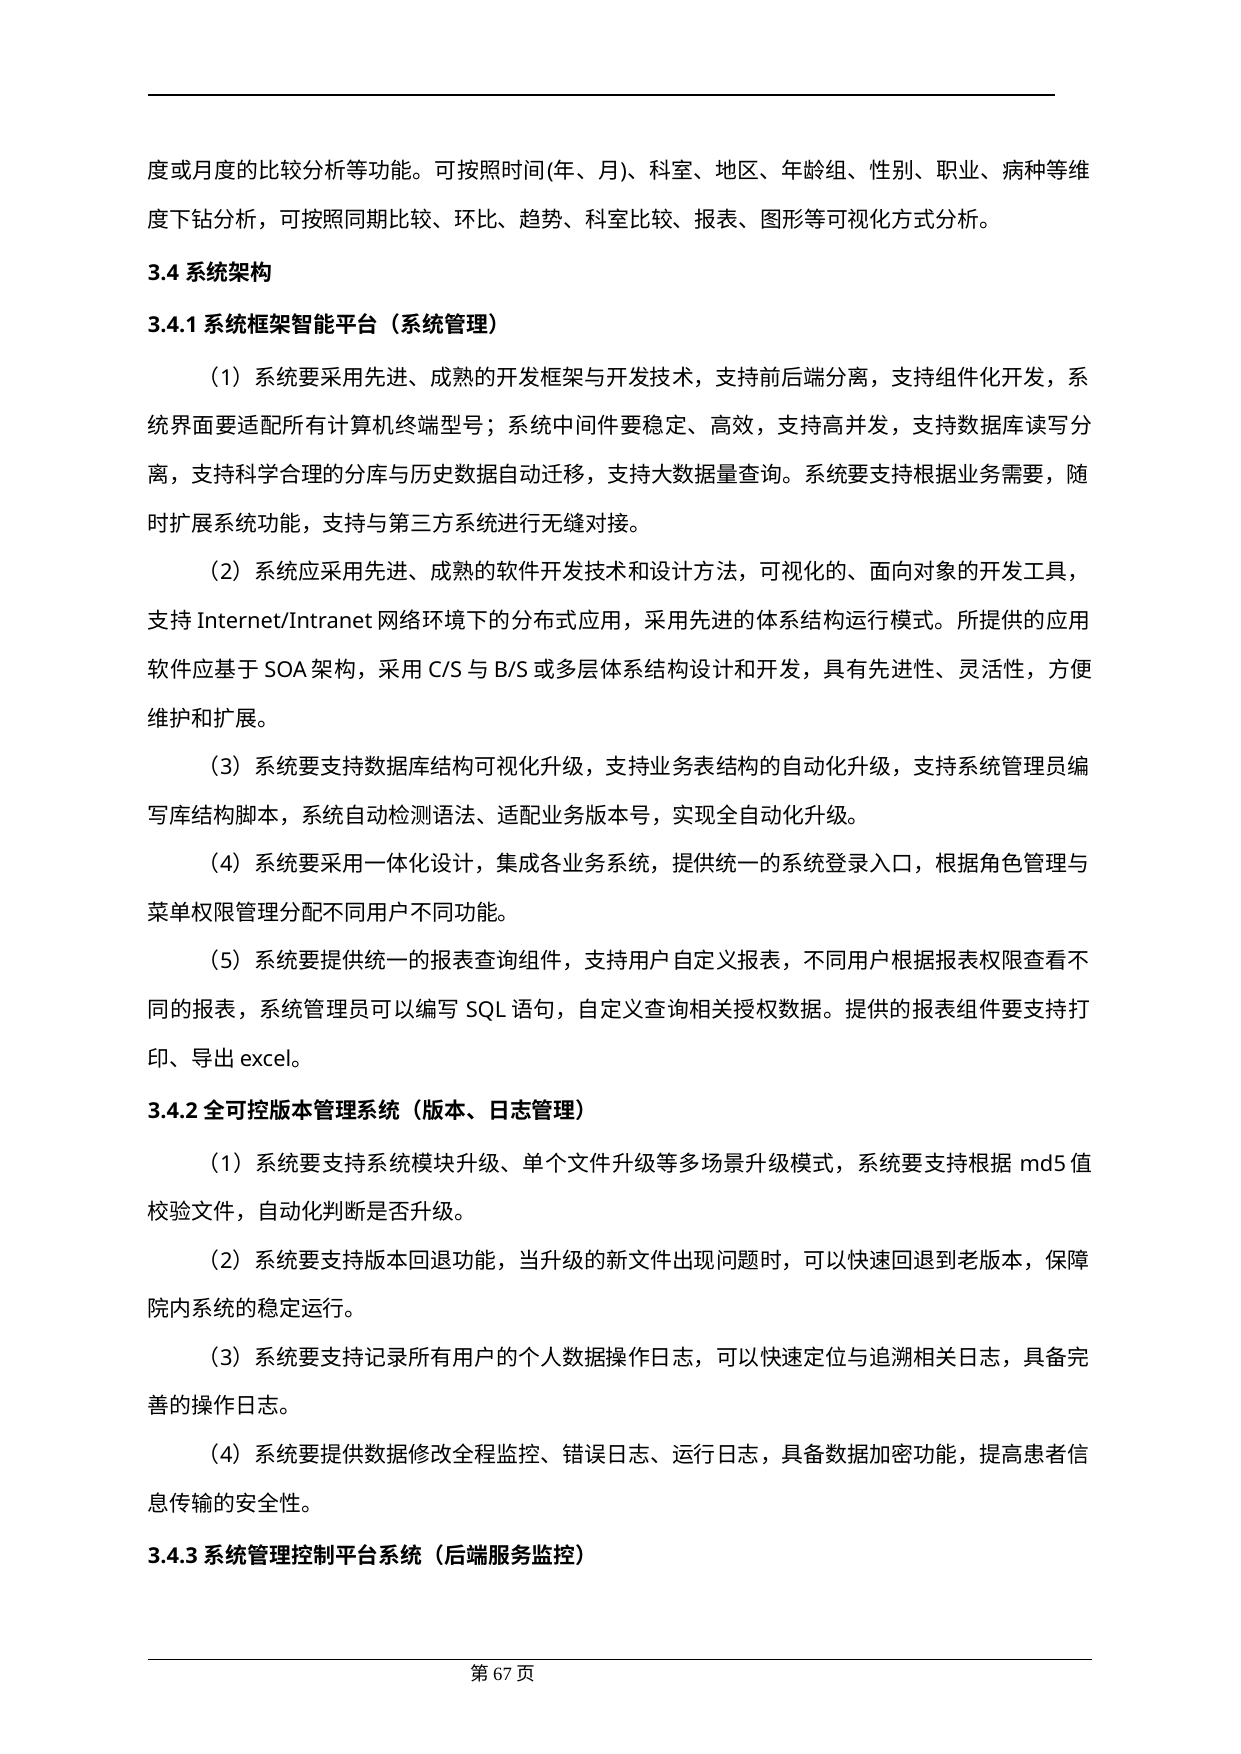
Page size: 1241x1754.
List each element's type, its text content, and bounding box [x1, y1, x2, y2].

subtitle 3.4.1 系统框架智能平台（系统管理） [148, 307, 1063, 339]
list （4）系统要采用一体化设计，集成各业务系统，提供统一的系统登录入口，根据角色管理与菜单权限管理分配不同用户不同功能。 [148, 846, 1092, 927]
list （5）系统要提供统一的报表查询组件，支持用户自定义报表，不同用户根据报表权限查看不同的报表，系统管理员可以编写SQL语句，自定义查询相关授权数据。提供的报表组件要支持打印、导出excel。 [148, 943, 1092, 1073]
list （3）系统要支持记录所有用户的个人数据操作日志，可以快速定位与追溯相关日志，具备完善的操作日志。 [148, 1339, 1092, 1421]
list （2）系统要支持版本回退功能，当升级的新文件出现问题时，可以快速回退到老版本，保障院内系统的稳定运行。 [148, 1242, 1092, 1323]
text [148, 153, 1092, 234]
subtitle 3.4.3 系统管理控制平台系统（后端服务监控） [148, 1538, 1063, 1570]
list （3）系统要支持数据库结构可视化升级，支持业务表结构的自动化升级，支持系统管理员编写库结构脚本，系统自动检测语法、适配业务版本号，实现全自动化升级。 [148, 748, 1092, 830]
subtitle 3.4.2 全可控版本管理系统（版本、日志管理） [148, 1093, 1063, 1125]
list （1）系统要采用先进、成熟的开发框架与开发技术，支持前后端分离，支持组件化开发，系统界面要适配所有计算机终端型号；系统中间件要稳定、高效，支持高并发，支持数据库读写分离，支持科学合理的分库与历史数据自动迁移，支持大数据量查询。系统要支持根据业务需要，随时扩展系统功能，支持与第三方系统进行无缝对接。 [148, 359, 1092, 538]
list （2）系统应采用先进、成熟的软件开发技术和设计方法，可视化的、面向对象的开发工具，支持Internet/Intranet网络环境下的分布式应用，采用先进的体系结构运行模式。所提供的应用软件应基于SOA架构，采用C/S与B/S或多层体系结构设计和开发，具有先进性、灵活性，方便维护和扩展。 [148, 554, 1092, 733]
list （4）系统要提供数据修改全程监控、错误日志、运行日志，具备数据加密功能，提高患者信息传输的安全性。 [148, 1436, 1092, 1518]
subtitle 3.4 系统架构 [148, 254, 1092, 287]
list （1）系统要支持系统模块升级、单个文件升级等多场景升级模式，系统要支持根据md5值校验文件，自动化判断是否升级。 [148, 1145, 1092, 1226]
